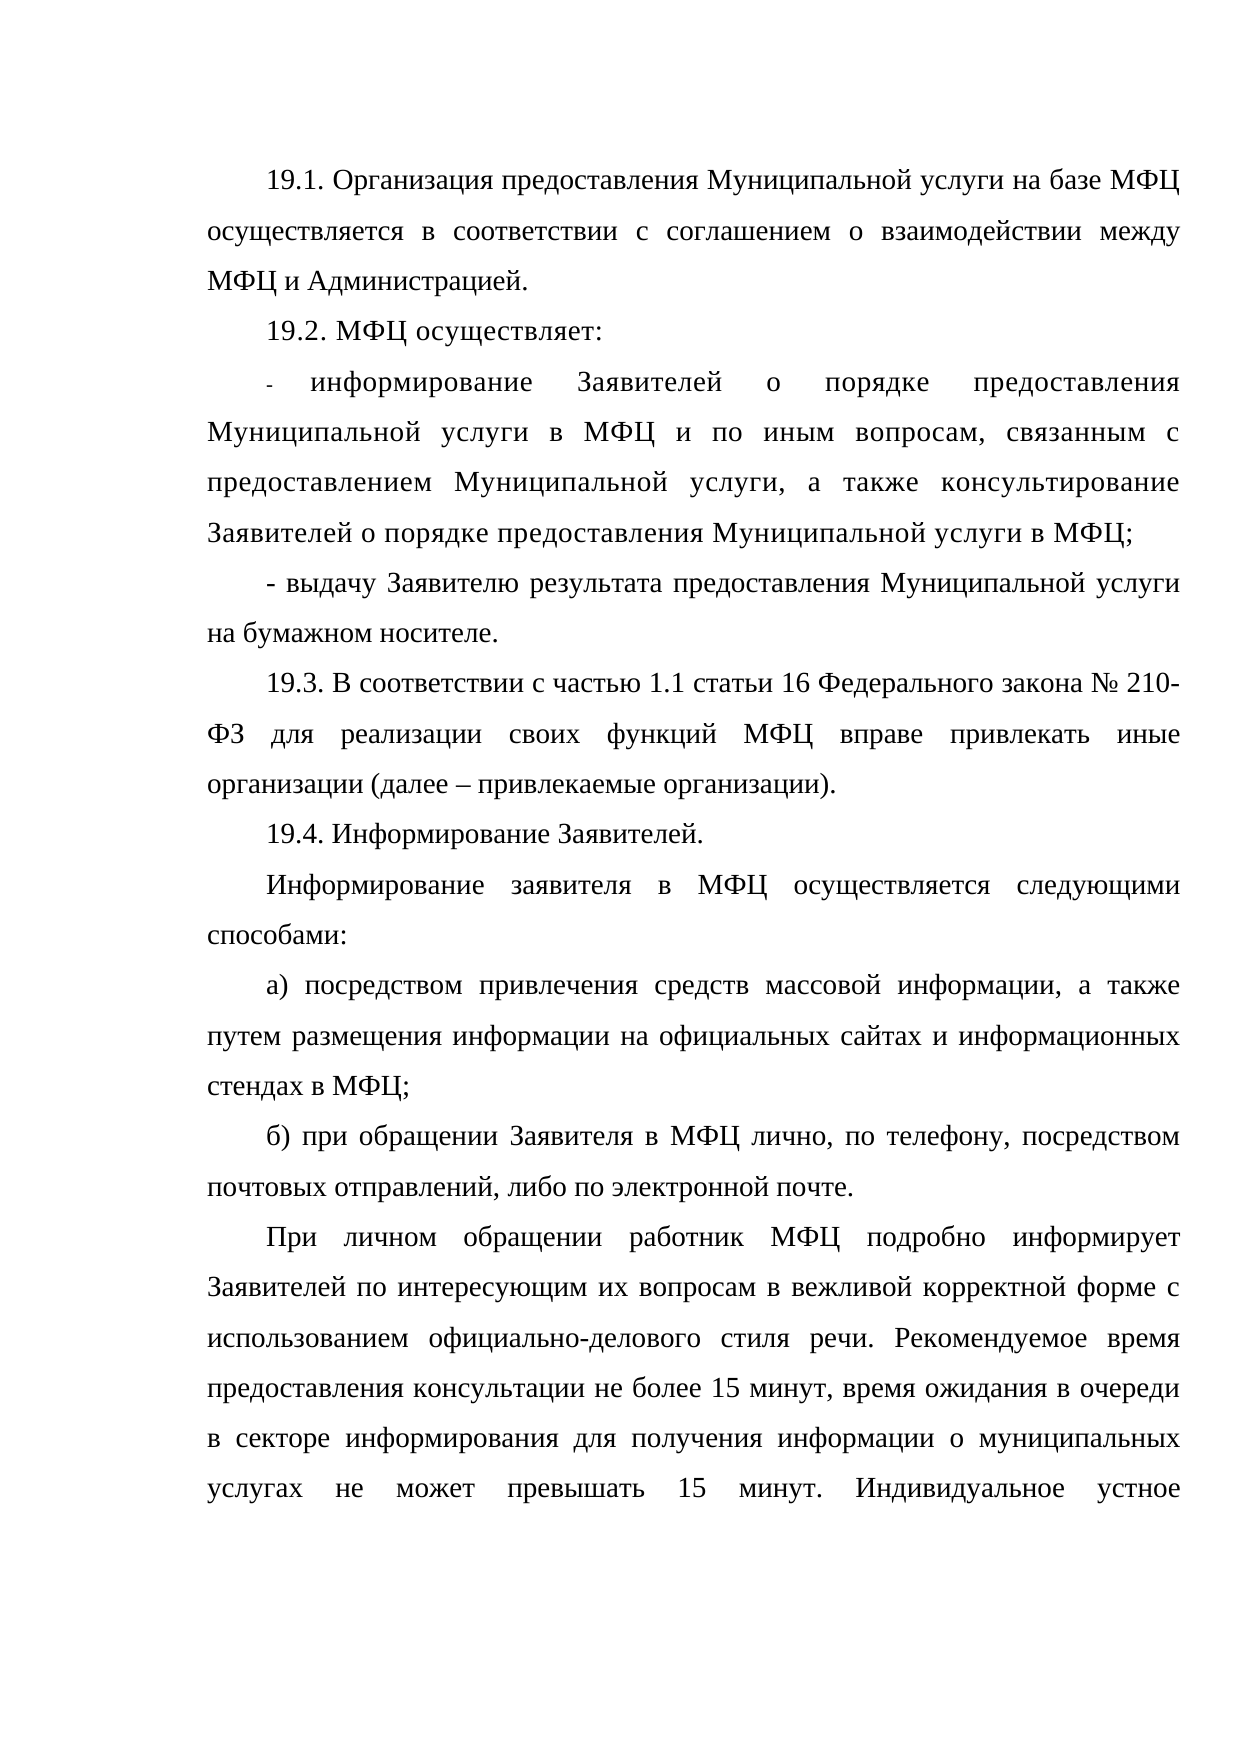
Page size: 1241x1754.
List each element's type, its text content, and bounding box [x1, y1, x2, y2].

text 19.2. МФЦ осуществляет: [207, 313, 1181, 347]
list информирование Заявителей о порядке предоставления Муниципальной услуги в МФЦ и по иным вопросам, связанным с предоставлением Муниципальной услуги, а также консультирование Заявителей о порядке предоставления Муниципальной услуги в МФЦ; [207, 364, 1181, 548]
text б) при обращении Заявителя в МФЦ лично, по телефону, посредством почтовых отправлений, либо по электронной почте. [207, 1118, 1181, 1202]
text Информирование заявителя в МФЦ осуществляется следующими способами: [207, 867, 1181, 951]
text 19.4. Информирование Заявителей. [207, 817, 1181, 850]
text - выдачу Заявителю результата предоставления Муниципальной услуги на бумажном носителе. [207, 565, 1181, 649]
text а) посредством привлечения средств массовой информации, а также путем размещения информации на официальных сайтах и информационных стендах в МФЦ; [207, 967, 1181, 1102]
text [207, 1219, 1181, 1504]
text 19.3. В соответствии с частью 1.1 статьи 16 Федерального закона № 210-ФЗ для реализации своих функций МФЦ вправе привлекать иные организации (далее – привлекаемые организации). [207, 666, 1181, 800]
text 19.1. Организация предоставления Муниципальной услуги на базе МФЦ осуществляется в соответствии с соглашением о взаимодействии между МФЦ и Администрацией. [207, 162, 1181, 297]
